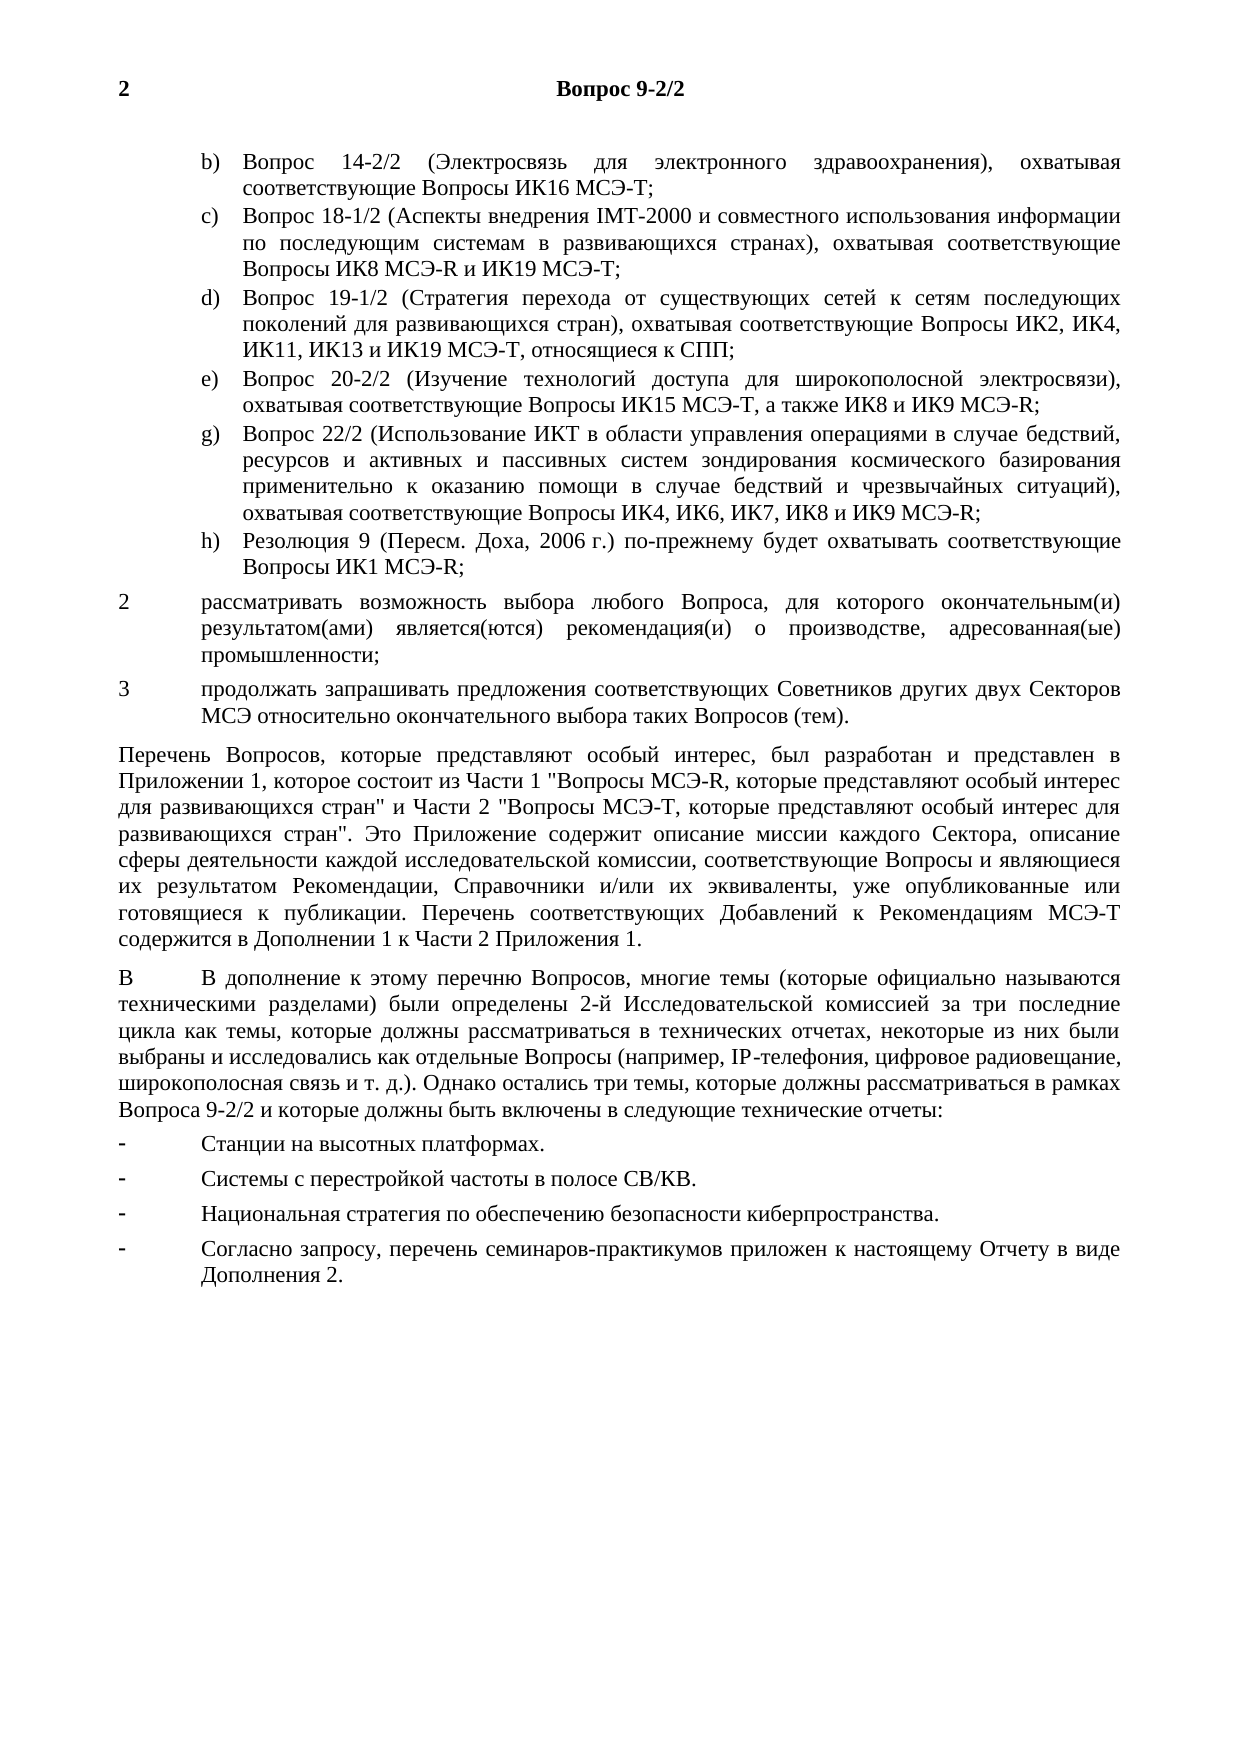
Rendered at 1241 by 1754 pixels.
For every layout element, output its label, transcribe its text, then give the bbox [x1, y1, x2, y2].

text Системы с перестройкой частоты в полосе СВ/КВ. [118, 1165, 1122, 1192]
text b) Вопрос 14-2/2 (Электросвязь для электронного здравоохранения), охватывая соответствующие Вопросы ИК16 МСЭ-T; [201, 148, 1122, 200]
text g) Вопрос 22/2 (Использование ИКТ в области управления операциями в случае бедствий, ресурсов и активных и пассивных систем зондирования космического базирования применительно к оказанию помощи в случае бедствий и чрезвычайных ситуаций), охватывая соответствующие Вопросы ИК4, ИК6, ИК7, ИК8 и ИК9 МСЭ-R; [201, 419, 1122, 525]
text h) Резолюция 9 (Пересм. Доха, 2006 г.) по-прежнему будет охватывать соответствующие Вопросы ИК1 МСЭ-R; [201, 527, 1122, 580]
text c) Вопрос 18-1/2 (Аспекты внедрения IMT-2000 и совместного использования информации по последующим системам в развивающихся странах), охватывая соответствующие Вопросы ИК8 МСЭ-R и ИК19 МСЭ-T; [201, 202, 1122, 282]
text 2 рассматривать возможность выбора любого Вопроса, для которого окончательным(и) результатом(ами) является(ются) рекомендация(и) о производстве, адресованная(ые) промышленности; [118, 588, 1122, 667]
text Согласно запросу, перечень семинаров-практикумов приложен к настоящему Отчету в виде Дополнения 2. [118, 1234, 1122, 1287]
text Станции на высотных платформах. [118, 1131, 1122, 1157]
text e) Вопрос 20-2/2 (Изучение технологий доступа для широкополосной электросвязи), охватывая соответствующие Вопросы ИК15 МСЭ-T, а также ИК8 и ИК9 МСЭ-R; [201, 365, 1122, 417]
text 3 продолжать запрашивать предложения соответствующих Советников других двух Секторов МСЭ относительно окончательного выбора таких Вопросов (тем). [118, 676, 1122, 728]
text B В дополнение к этому перечню Вопросов, многие темы (которые официально называются техническими разделами) были определены 2-й Исследовательской комиссией за три последние цикла как темы, которые должны рассматриваться в технических отчетах, некоторые из них были выбраны и исследовались как отдельные Вопросы (например, IP-телефония, цифровое радиовещание, широкополосная связь и т. д.). Однако остались три темы, которые должны рассматриваться в рамках Вопроса 9-2/2 и которые должны быть включены в следующие технические отчеты: [118, 964, 1122, 1122]
text d) Вопрос 19-1/2 (Стратегия перехода от существующих сетей к сетям последующих поколений для развивающихся стран), охватывая соответствующие Вопросы ИК2, ИК4, ИК11, ИК13 и ИК19 МСЭ-T, относящиеся к СПП; [201, 284, 1122, 363]
text Перечень Вопросов, которые представляют особый интерес, был разработан и представлен в Приложении 1, которое состоит из Части 1 "Вопросы МСЭ-R, которые представляют особый интерес для развивающихся стран" и Части 2 "Вопросы МСЭ-T, которые представляют особый интерес для развивающихся стран". Это Приложение содержит описание миссии каждого Сектора, описание сферы деятельности каждой исследовательской комиссии, соответствующие Вопросы и являющиеся их результатом Рекомендации, Справочники и/или их эквиваленты, уже опубликованные или готовящиеся к публикации. Перечень соответствующих Добавлений к Рекомендациям МСЭ-T содержится в Дополнении 1 к Части 2 Приложения 1. [118, 741, 1122, 952]
text Национальная стратегия по обеспечению безопасности киберпространства. [118, 1200, 1122, 1226]
